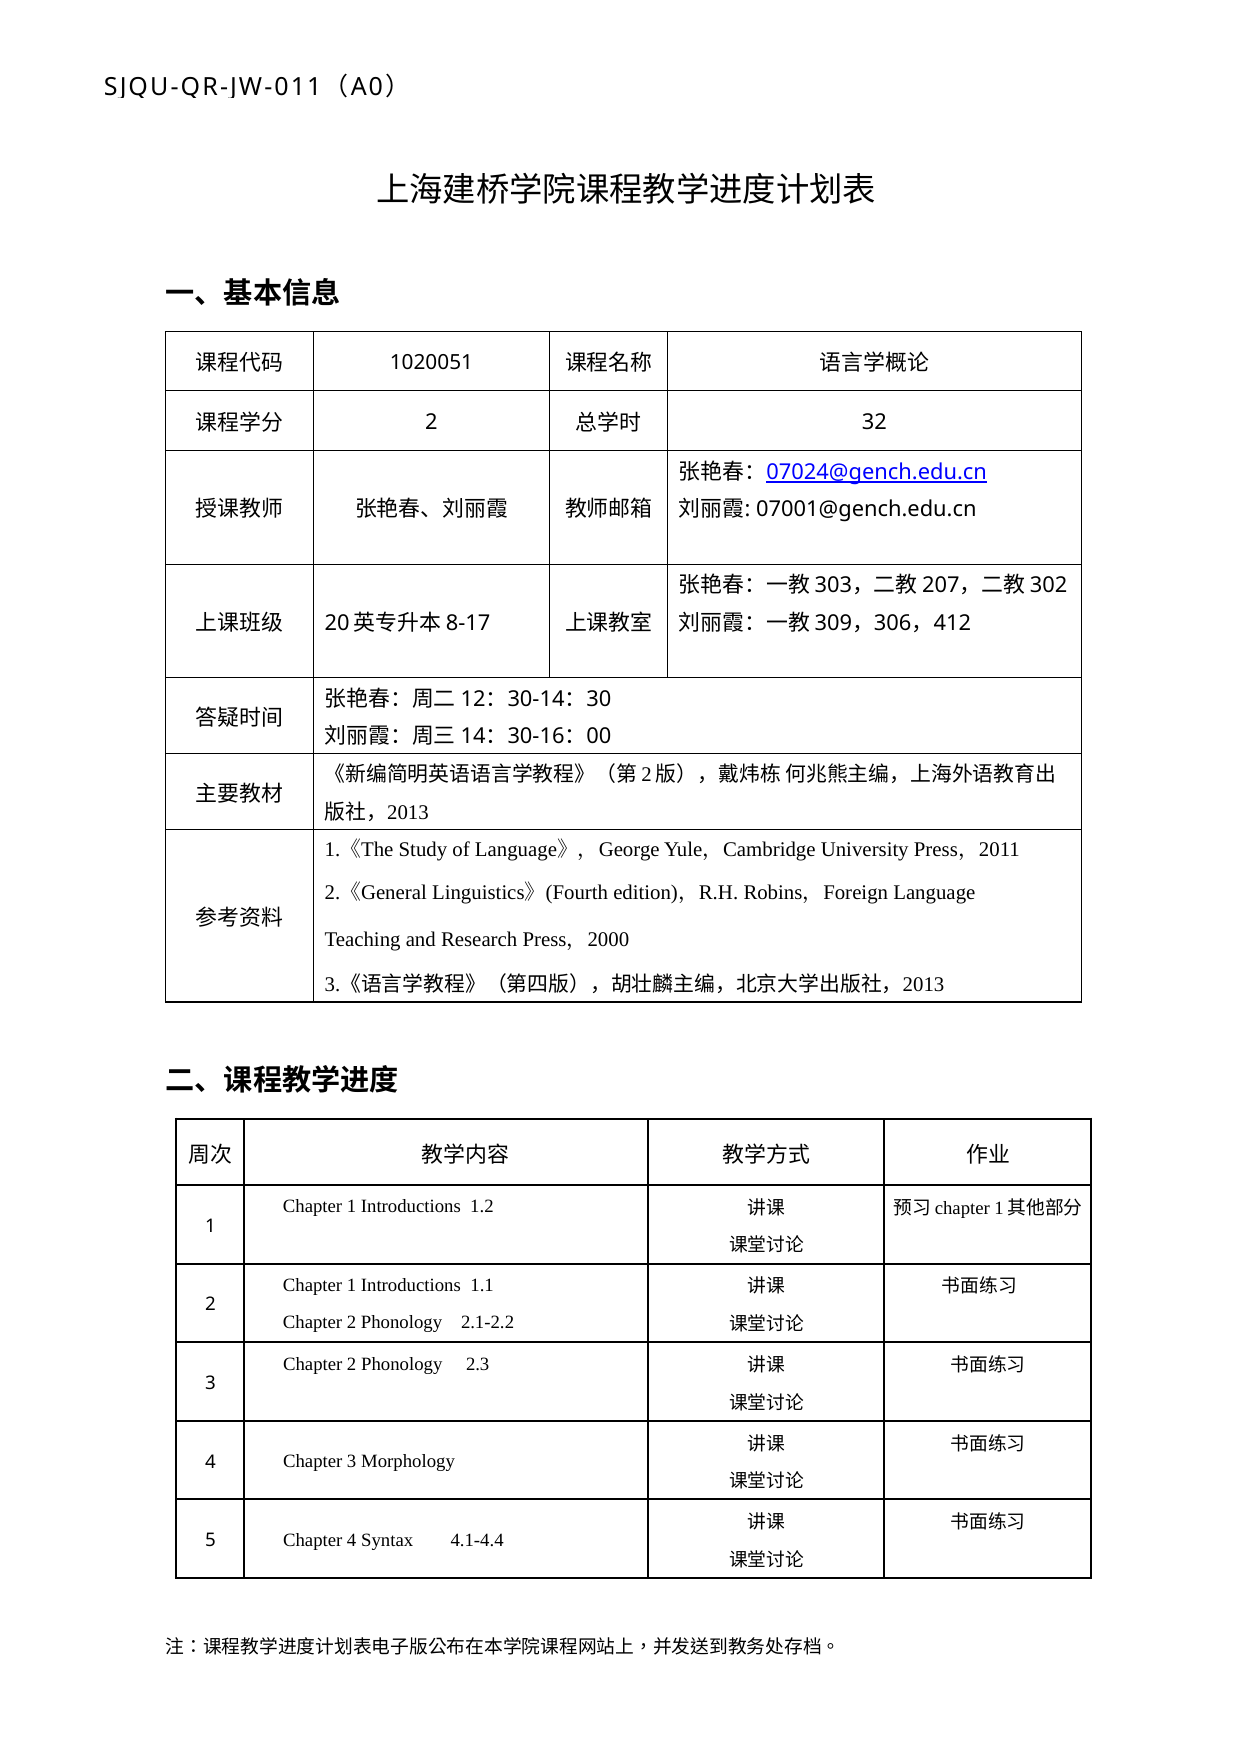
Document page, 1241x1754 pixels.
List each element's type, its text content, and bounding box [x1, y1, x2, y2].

table_cell 32 [668, 391, 1081, 450]
table_cell 授课教师 [166, 451, 313, 563]
table_header 课程代码 [166, 332, 313, 390]
table_header 周次 [177, 1120, 243, 1184]
text 二、课程教学进度 [165, 1057, 1087, 1099]
table_cell Chapter 1 Introductions 1.1 Chapter 2 Phonology 2.1-2.2 [245, 1265, 647, 1341]
table_header 作业 [885, 1120, 1090, 1184]
table_cell 书面练习 [885, 1343, 1090, 1420]
table_cell 上课班级 [166, 565, 313, 677]
table_cell 20英专升本8-17 [314, 565, 549, 677]
table_cell 主要教材 [166, 754, 313, 829]
table_cell 参考资料 [166, 830, 313, 1001]
table_header 语言学概论 [668, 332, 1081, 390]
table_cell 预习chapter 1其他部分 [885, 1186, 1090, 1262]
table_cell 1 [177, 1186, 243, 1262]
table_cell 上课教室 [550, 565, 667, 677]
table_cell 讲课 课堂讨论 [649, 1422, 883, 1498]
table_header 1020051 [314, 332, 549, 390]
table_cell 讲课 课堂讨论 [649, 1500, 883, 1577]
table_cell 2 [314, 391, 549, 450]
table_cell 书面练习 [885, 1422, 1090, 1498]
table_cell 1.《The Study of Language》，George Yule，Cambridge University Press，2011 2.《General Linguistics》(Fourth edition)，R.H. Robins，Foreign Language Teaching and Research Press，2000 3.《语言学教程》（第四版），胡壮麟主编，北京大学出版社，2013 [314, 830, 1081, 1001]
table_cell 总学时 [550, 391, 667, 450]
table_cell 张艳春：07024@gench.edu.cn 刘丽霞: 07001@gench.edu.cn [668, 451, 1081, 563]
table_cell Chapter 4 Syntax 4.1-4.4 [245, 1500, 647, 1577]
table_cell 讲课 课堂讨论 [649, 1186, 883, 1262]
table_cell 课程学分 [166, 391, 313, 450]
table_cell 《新编简明英语语言学教程》（第2版），戴炜栋 何兆熊主编，上海外语教育出版社，2013 [314, 754, 1081, 829]
table_cell 张艳春：周二 12：30-14：30 刘丽霞：周三 14：30-16：00 [314, 678, 1081, 753]
table_cell 5 [177, 1500, 243, 1577]
table_cell 张艳春、刘丽霞 [314, 451, 549, 563]
text 一、基本信息 [165, 270, 1087, 312]
text 上海建桥学院课程教学进度计划表 [165, 163, 1087, 211]
table_cell 答疑时间 [166, 678, 313, 753]
table_cell Chapter 3 Morphology [245, 1422, 647, 1498]
table_header 教学内容 [245, 1120, 647, 1184]
table_header 教学方式 [649, 1120, 883, 1184]
table_cell 张艳春：一教303，二教207，二教302 刘丽霞：一教309，306，412 [668, 565, 1081, 677]
table_cell 4 [177, 1422, 243, 1498]
table_cell 2 [177, 1265, 243, 1341]
table_cell 教师邮箱 [550, 451, 667, 563]
table_cell 讲课 课堂讨论 [649, 1265, 883, 1341]
table_cell 讲课 课堂讨论 [649, 1343, 883, 1420]
table_cell Chapter 1 Introductions 1.2 [245, 1186, 647, 1262]
table_cell 书面练习 [885, 1265, 1090, 1341]
table_cell Chapter 2 Phonology 2.3 [245, 1343, 647, 1420]
table_header 课程名称 [550, 332, 667, 390]
table_cell 书面练习 [885, 1500, 1090, 1577]
table_cell 3 [177, 1343, 243, 1420]
